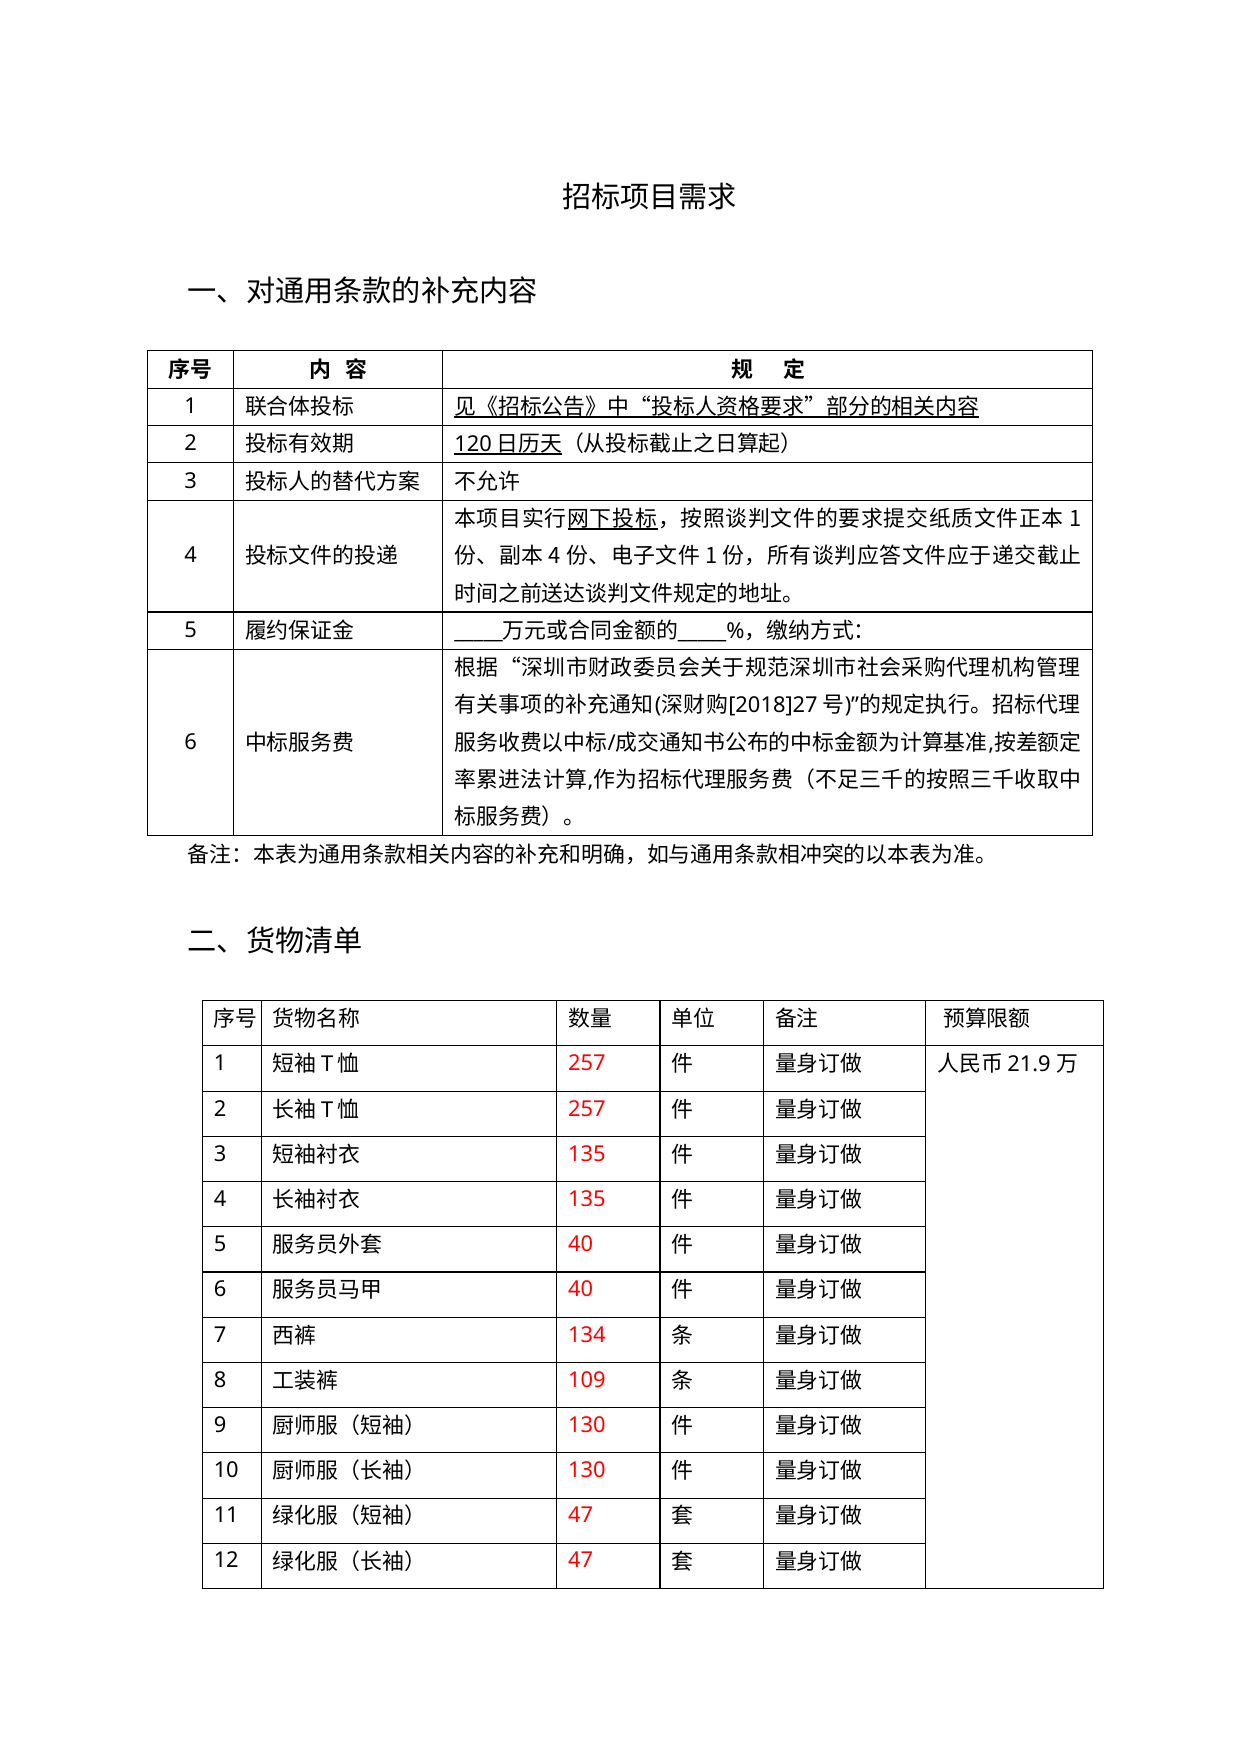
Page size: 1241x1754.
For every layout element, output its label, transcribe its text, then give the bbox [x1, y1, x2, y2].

table_cell 件 [661, 1227, 763, 1271]
table_header 内 容 [234, 351, 442, 388]
table_cell 5 [148, 613, 233, 649]
table_cell 40 [557, 1273, 659, 1317]
table_cell 见《招标公告》中“投标人资格要求”部分的相关内容 [443, 389, 1092, 425]
table_cell 人民币21.9 万 [926, 1046, 1103, 1588]
table_cell 7 [203, 1318, 261, 1362]
table_cell 109 [557, 1363, 659, 1407]
table_cell 根据“深圳市财政委员会关于规范深圳市社会采购代理机构管理有关事项的补充通知(深财购[2018]27号)”的规定执行。招标代理服务收费以中标/成交通知书公布的中标金额为计算基准,按差额定率累进法计算,作为招标代理服务费（不足三千的按照三千收取中标服务费）。 [443, 650, 1092, 835]
table_cell 套 [661, 1499, 763, 1543]
table_cell 件 [661, 1273, 763, 1317]
table_cell 8 [203, 1363, 261, 1407]
table_cell 135 [557, 1182, 659, 1226]
table_cell 量身订做 [764, 1318, 925, 1362]
table_cell 47 [557, 1499, 659, 1543]
table_cell 40 [557, 1227, 659, 1271]
table_cell _____万元或合同金额的_____%，缴纳方式： [443, 613, 1092, 649]
table_cell 4 [203, 1182, 261, 1226]
table_cell 短袖衬衣 [262, 1137, 556, 1181]
table_header 序号 [148, 351, 233, 388]
table_header 规 定 [443, 351, 1092, 388]
table_cell 长袖衬衣 [262, 1182, 556, 1226]
table_cell 本项目实行网下投标，按照谈判文件的要求提交纸质文件正本1份、副本4份、电子文件1份，所有谈判应答文件应于递交截止时间之前送达谈判文件规定的地址。 [443, 501, 1092, 611]
table_cell 6 [203, 1273, 261, 1317]
table_cell 投标文件的投递 [234, 501, 442, 611]
table_cell 件 [661, 1408, 763, 1452]
table_cell 量身订做 [764, 1453, 925, 1497]
table_cell 量身订做 [764, 1137, 925, 1181]
table_cell 投标有效期 [234, 426, 442, 462]
table_cell 120日历天（从投标截止之日算起） [443, 426, 1092, 462]
table_cell 厨师服（长袖） [262, 1453, 556, 1497]
table_cell 135 [557, 1137, 659, 1181]
table_cell 套 [661, 1544, 763, 1588]
table_cell 工装裤 [262, 1363, 556, 1407]
table_cell 130 [557, 1453, 659, 1497]
table_cell 履约保证金 [234, 613, 442, 649]
table_cell 257 [557, 1092, 659, 1136]
table_cell 短袖T恤 [262, 1046, 556, 1091]
table_cell 绿化服（短袖） [262, 1499, 556, 1543]
table_cell 257 [557, 1046, 659, 1091]
text 招标项目需求 [187, 162, 1053, 227]
table_cell 3 [203, 1137, 261, 1181]
table_cell 11 [203, 1499, 261, 1543]
table_cell 厨师服（短袖） [262, 1408, 556, 1452]
table_cell 联合体投标 [234, 389, 442, 425]
table_cell 条 [661, 1363, 763, 1407]
table_cell 2 [148, 426, 233, 462]
table_cell 量身订做 [764, 1227, 925, 1271]
table_cell 1 [148, 389, 233, 425]
table_cell 量身订做 [764, 1408, 925, 1452]
table_cell 47 [557, 1544, 659, 1588]
table_cell 件 [661, 1046, 763, 1091]
table_cell 5 [203, 1227, 261, 1271]
table_cell 134 [557, 1318, 659, 1362]
table_cell 投标人的替代方案 [234, 463, 442, 499]
table_cell 6 [148, 650, 233, 835]
table_cell 西裤 [262, 1318, 556, 1362]
table_cell 量身订做 [764, 1092, 925, 1136]
table_cell 12 [203, 1544, 261, 1588]
table_cell 长袖T恤 [262, 1092, 556, 1136]
table_header 单位 [661, 1001, 763, 1045]
table_cell 量身订做 [764, 1046, 925, 1091]
text 备注：本表为通用条款相关内容的补充和明确，如与通用条款相冲突的以本表为准。 [187, 836, 1053, 869]
table_cell 130 [557, 1408, 659, 1452]
table_cell 件 [661, 1137, 763, 1181]
table_cell 1 [203, 1046, 261, 1091]
text 二、货物清单 [187, 906, 1053, 971]
table_cell 条 [661, 1318, 763, 1362]
table_cell 10 [203, 1453, 261, 1497]
table_cell 绿化服（长袖） [262, 1544, 556, 1588]
text 一、对通用条款的补充内容 [187, 256, 1053, 321]
table_cell 件 [661, 1182, 763, 1226]
table_cell 2 [203, 1092, 261, 1136]
table_header 货物名称 [262, 1001, 556, 1045]
table_cell 量身订做 [764, 1363, 925, 1407]
table_header 序号 [203, 1001, 261, 1045]
table_cell 服务员外套 [262, 1227, 556, 1271]
table_cell 量身订做 [764, 1273, 925, 1317]
table_cell 量身订做 [764, 1544, 925, 1588]
table_cell 服务员马甲 [262, 1273, 556, 1317]
table_header 预算限额 [926, 1001, 1103, 1045]
table_header 数量 [557, 1001, 659, 1045]
table_cell 件 [661, 1453, 763, 1497]
table_cell 量身订做 [764, 1182, 925, 1226]
table_header 备注 [764, 1001, 925, 1045]
table_cell 件 [661, 1092, 763, 1136]
table_cell 3 [148, 463, 233, 499]
table_cell 9 [203, 1408, 261, 1452]
table_cell 不允许 [443, 463, 1092, 499]
table_cell 量身订做 [764, 1499, 925, 1543]
table_cell 中标服务费 [234, 650, 442, 835]
table_cell 4 [148, 501, 233, 611]
